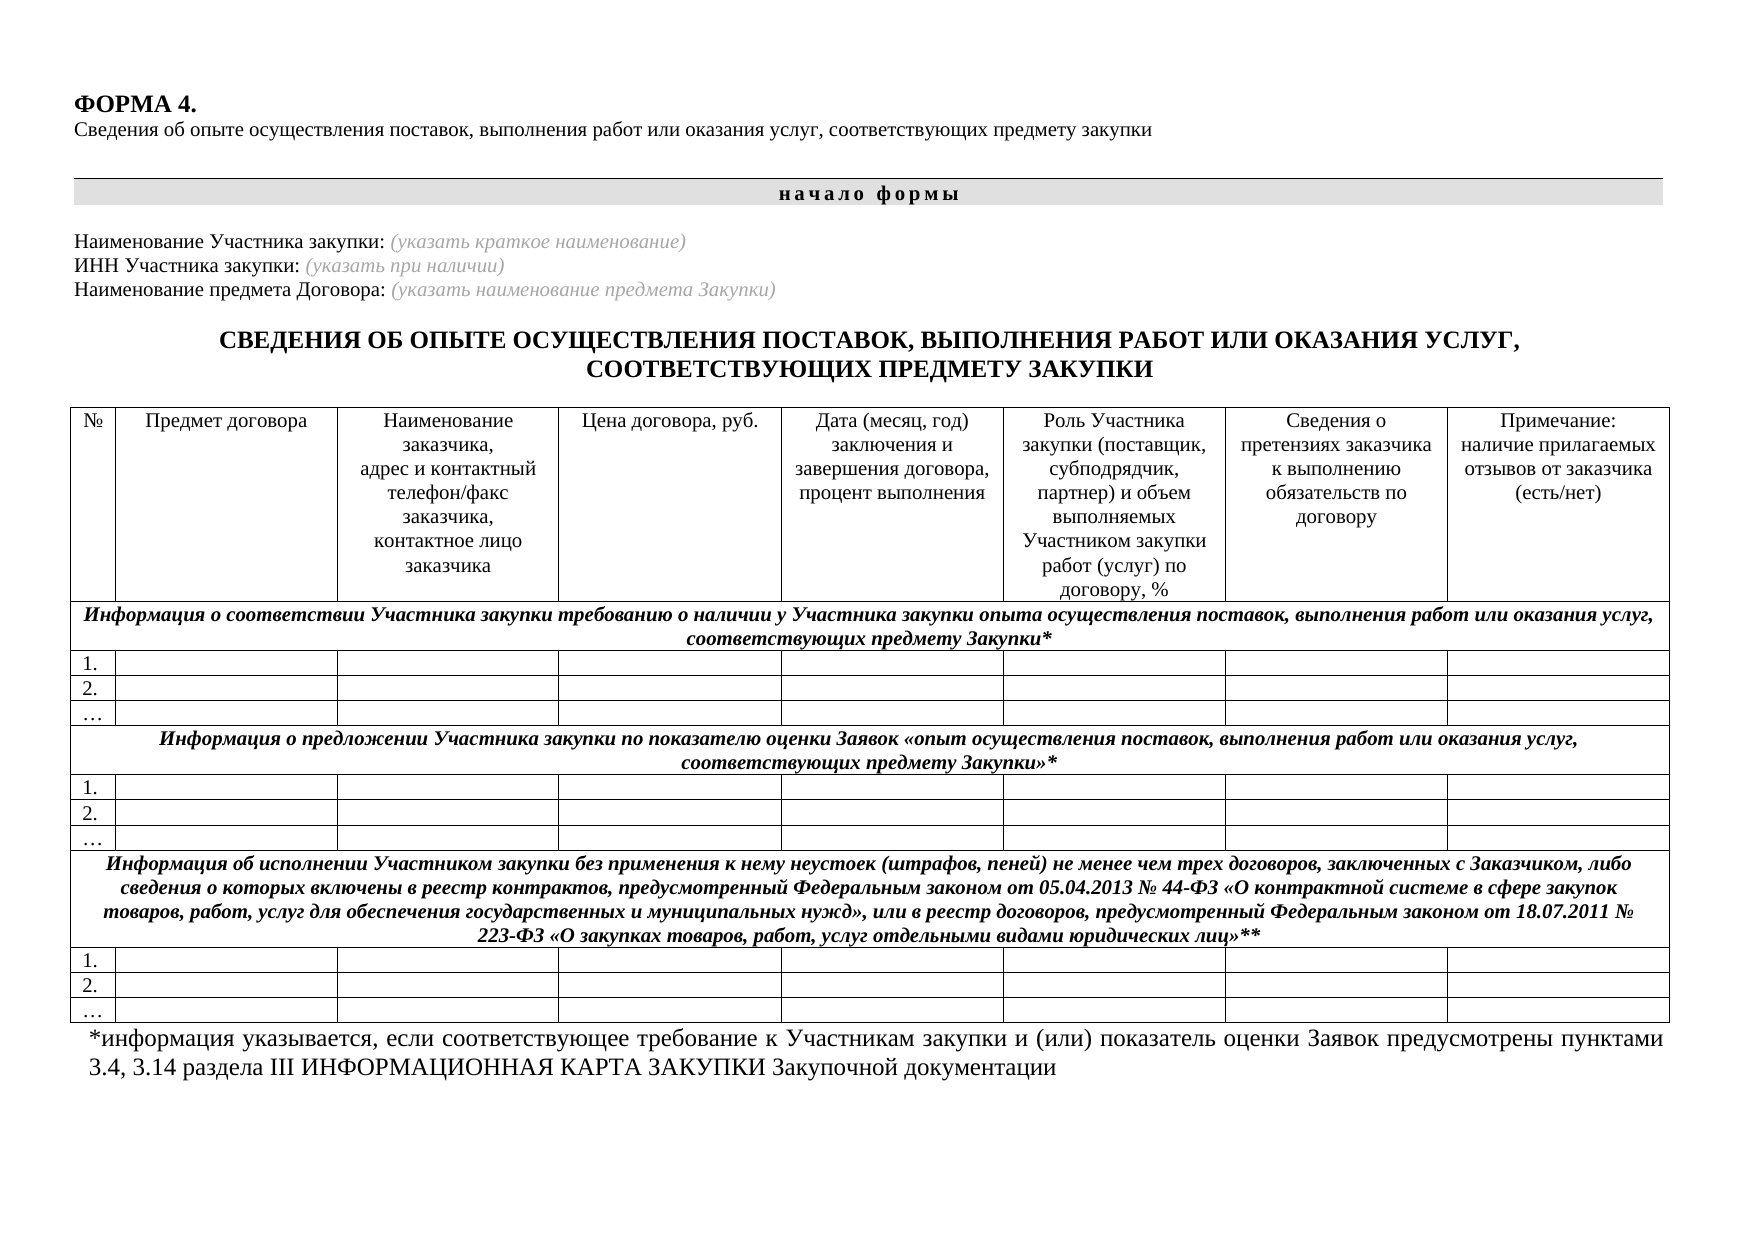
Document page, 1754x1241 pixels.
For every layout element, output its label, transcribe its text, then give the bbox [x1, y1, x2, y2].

table_cell 1. [71, 948, 115, 972]
table_cell 2. [71, 973, 115, 997]
table_cell [116, 800, 337, 824]
table_cell [1448, 948, 1669, 972]
table_cell [559, 701, 781, 725]
text Наименование Участника закупки: (указать краткое наименование) [74, 229, 1665, 253]
table_cell [1004, 651, 1225, 675]
table_cell 2. [71, 800, 115, 824]
table_header № [71, 408, 115, 601]
table_cell [559, 998, 781, 1022]
table_cell [1004, 998, 1225, 1022]
table_cell [338, 998, 558, 1022]
text начало формы [74, 179, 1663, 205]
table_cell [1004, 826, 1225, 849]
table_cell [1004, 701, 1225, 725]
table_cell [782, 826, 1003, 849]
table_cell [338, 651, 558, 675]
table_cell [1448, 826, 1669, 849]
table_cell [559, 826, 781, 849]
table_cell [116, 973, 337, 997]
table_cell [338, 800, 558, 824]
table_cell [1448, 973, 1669, 997]
table_header Сведения о претензиях заказчика к выполнению обязательств по договору [1226, 408, 1447, 601]
table_cell [782, 948, 1003, 972]
table_cell [338, 775, 558, 799]
table_cell [1226, 651, 1447, 675]
table_cell 1. [71, 775, 115, 799]
table_cell [338, 676, 558, 700]
table_cell [559, 800, 781, 824]
table_cell [782, 998, 1003, 1022]
table_cell [1226, 826, 1447, 849]
table_header Дата (месяц, год) заключения и завершения договора, процент выполнения [782, 408, 1003, 601]
table_cell [1004, 973, 1225, 997]
table_cell [1448, 800, 1669, 824]
table_cell [1448, 998, 1669, 1022]
table_cell 2. [71, 676, 115, 700]
table_cell [559, 775, 781, 799]
text *информация указывается, если соответствующее требование к Участникам закупки и (или) показатель оценки Заявок предусмотрены пунктами 3.4, 3.14 раздела III ИНФОРМАЦИОННАЯ КАРТА ЗАКУПКИ Закупочной документации [89, 1023, 1665, 1081]
table_cell [116, 998, 337, 1022]
table_cell [1448, 775, 1669, 799]
table_cell … [71, 701, 115, 725]
table_cell [559, 948, 781, 972]
table_cell [1004, 800, 1225, 824]
table_cell [1226, 676, 1447, 700]
table_cell [782, 775, 1003, 799]
table_cell [782, 800, 1003, 824]
table_cell Информация о предложении Участника закупки по показателю оценки Заявок «опыт осуществления поставок, выполнения работ или оказания услуг, соответствующих предмету Закупки»* [71, 726, 1669, 774]
table_cell … [71, 998, 115, 1022]
text ИНН Участника закупки: (указать при наличии) [74, 253, 1665, 277]
table_cell [782, 973, 1003, 997]
table_cell [338, 826, 558, 849]
table_cell [116, 701, 337, 725]
table_cell [338, 973, 558, 997]
table_cell [559, 973, 781, 997]
table_cell [782, 676, 1003, 700]
table_header Предмет договора [116, 408, 337, 601]
table_cell [1004, 948, 1225, 972]
table_cell [1448, 651, 1669, 675]
table_cell [116, 676, 337, 700]
table_header Примечание: наличие прилагаемых отзывов от заказчика (есть/нет) [1448, 408, 1669, 601]
table_cell [1226, 800, 1447, 824]
table_cell [1226, 998, 1447, 1022]
table_cell [1226, 775, 1447, 799]
text Наименование предмета Договора: (указать наименование предмета Закупки) [74, 277, 1665, 301]
table_cell [1226, 973, 1447, 997]
table_cell [116, 651, 337, 675]
table_cell Информация о соответствии Участника закупки требованию о наличии у Участника закупки опыта осуществления поставок, выполнения работ или оказания услуг, соответствующих предмету Закупки* [71, 602, 1669, 650]
table_cell [782, 651, 1003, 675]
table_cell [1226, 948, 1447, 972]
table_cell [1004, 775, 1225, 799]
table_cell [1226, 701, 1447, 725]
table_cell [1448, 676, 1669, 700]
table_cell [116, 948, 337, 972]
table_cell [338, 701, 558, 725]
table_cell [338, 948, 558, 972]
table_cell 1. [71, 651, 115, 675]
table_cell [782, 701, 1003, 725]
table_cell [559, 651, 781, 675]
table_cell [1004, 676, 1225, 700]
table_cell [559, 676, 781, 700]
table_header Наименование заказчика, адрес и контактный телефон/факс заказчика, контактное лицо заказчика [338, 408, 558, 601]
text ФОРМА 4. [74, 89, 1665, 117]
table_cell … [71, 826, 115, 849]
table_header Цена договора, руб. [559, 408, 781, 601]
table_header Роль Участника закупки (поставщик, субподрядчик, партнер) и объем выполняемых Участником закупки работ (услуг) по договору, % [1004, 408, 1225, 601]
table_cell [116, 775, 337, 799]
table_cell [1448, 701, 1669, 725]
text Сведения об опыте осуществления поставок, выполнения работ или оказания услуг, соответствующих предмету закупки [74, 117, 1665, 141]
table_cell Информация об исполнении Участником закупки без применения к нему неустоек (штрафов, пеней) не менее чем трех договоров, заключенных с Заказчиком, либо сведения о которых включены в реестр контрактов, предусмотренный Федеральным законом от 05.04.2013 № 44-ФЗ «О контрактной системе в сфере закупок товаров, работ, услуг для обеспечения государственных и муниципальных нужд», или в реестр договоров, предусмотренный Федеральным законом от 18.07.2011 № 223-ФЗ «О закупках товаров, работ, услуг отдельными видами юридических лиц»** [71, 851, 1669, 947]
table_cell [116, 826, 337, 849]
text СВЕДЕНИЯ ОБ ОПЫТЕ ОСУЩЕСТВЛЕНИЯ ПОСТАВОК, ВЫПОЛНЕНИЯ РАБОТ ИЛИ ОКАЗАНИЯ УСЛУГ, СООТВЕТСТВУЮЩИХ ПРЕДМЕТУ ЗАКУПКИ [74, 326, 1665, 383]
